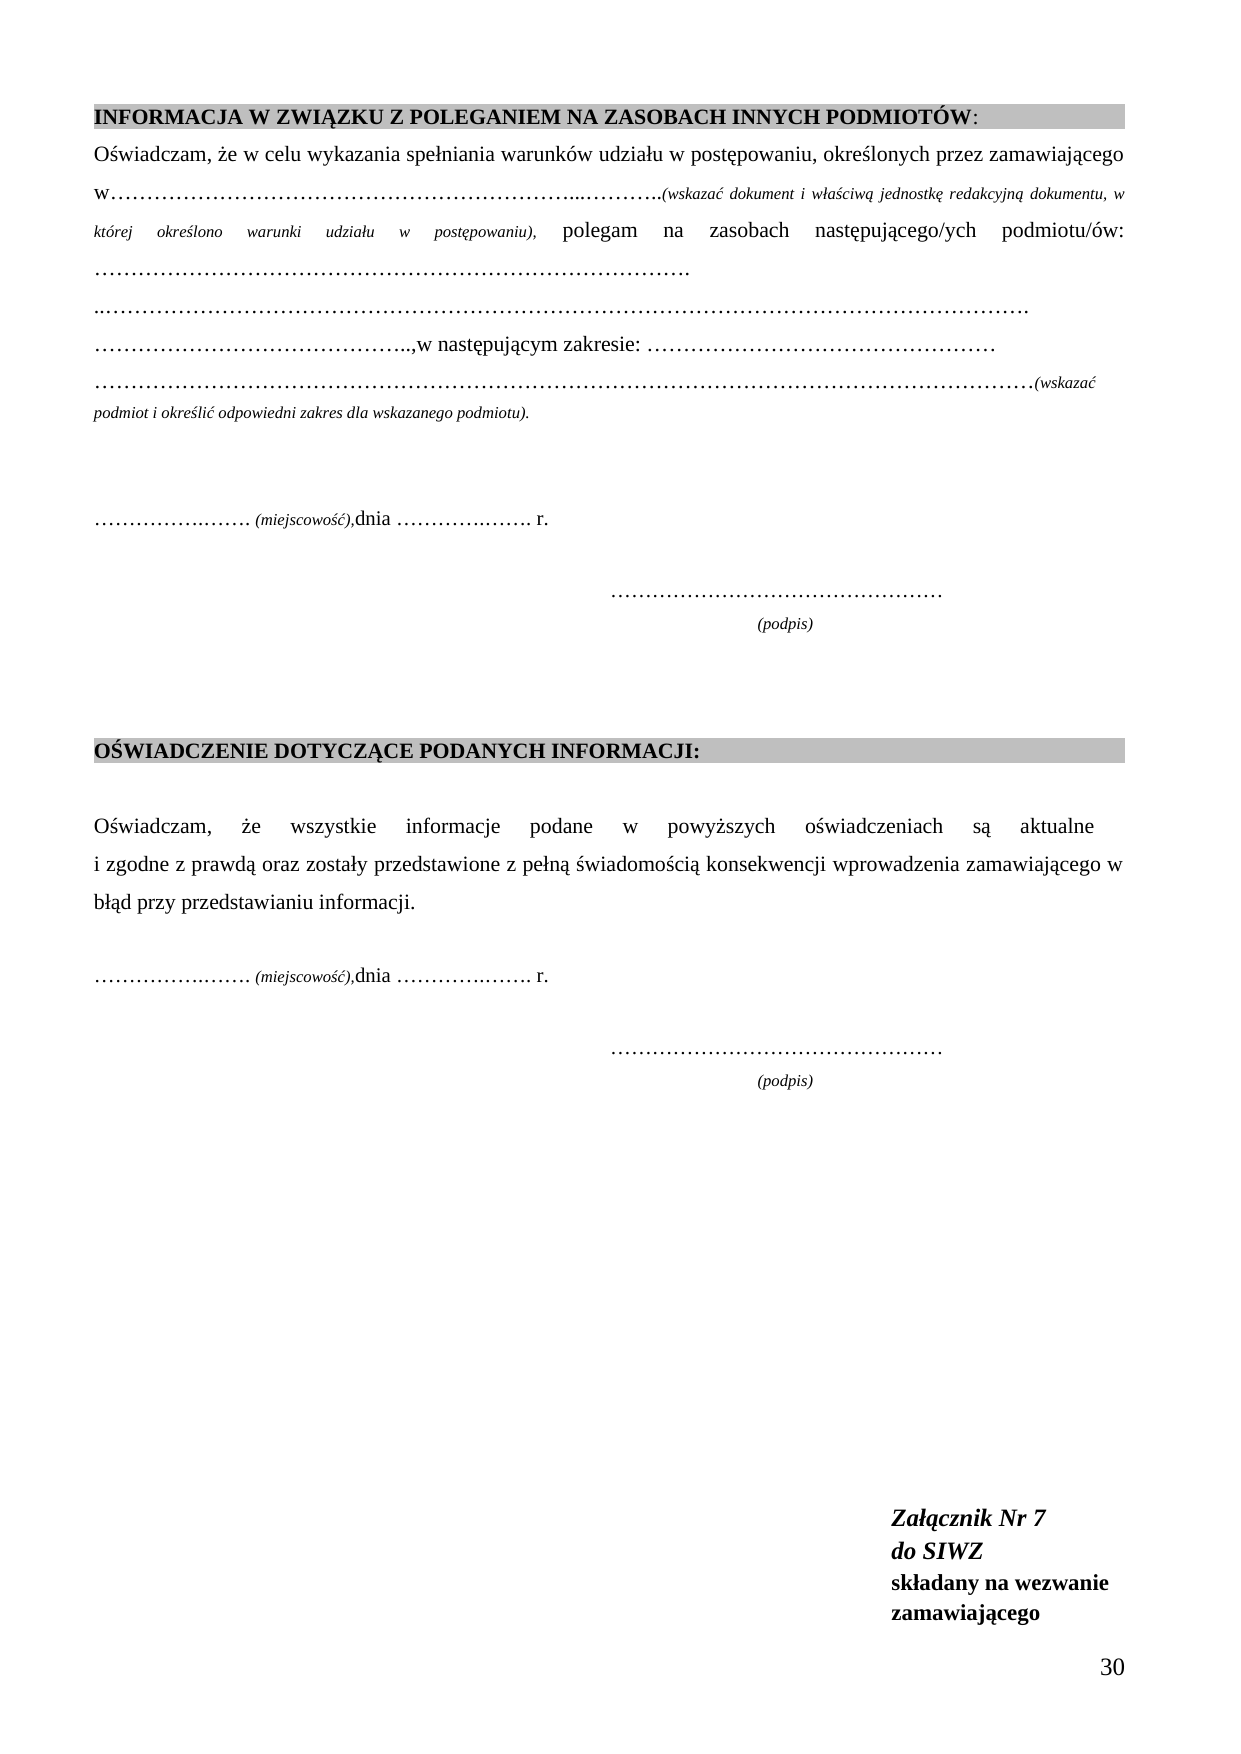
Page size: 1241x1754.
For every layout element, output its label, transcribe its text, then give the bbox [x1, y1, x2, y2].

text (podpis) [684, 1071, 1125, 1090]
text Oświadczam, że w celu wykazania spełniania warunków udziału w postępowaniu, określonych przez zamawiającego w………………………………………………………...………..(wskazać dokument i właściwą jednostkę redakcyjną dokumentu, w której określono warunki udziału w postępowaniu), polegam na zasobach następującego/ych podmiotu/ów: ………………………………………………………………………. [94, 141, 1125, 280]
text ………………………………………… [94, 578, 1125, 602]
text do SIWZ [94, 1536, 1125, 1565]
text ………………………………………… [94, 1035, 1125, 1059]
text zamawiającego [94, 1599, 1125, 1626]
text (podpis) [684, 614, 1125, 633]
text ..……………………………………………………………………………………………………………….……………………………………..,w następującym zakresie: ………………………………………… [94, 293, 1125, 356]
text składany na wezwanie [94, 1569, 1125, 1595]
text …………………………………………………………………………………………………………………(wskazać podmiot i określić odpowiedni zakres dla wskazanego podmiotu). [94, 368, 1125, 422]
text Oświadczam, że wszystkie informacje podane w powyższych oświadczeniach są aktualne i zgodne z prawdą oraz zostały przedstawione z pełną świadomością konsekwencji wprowadzenia zamawiającego w błąd przy przedstawianiu informacji. [94, 813, 1125, 914]
text …………….……. (miejscowość),dnia ………….……. r. [94, 506, 1125, 530]
text Załącznik Nr 7 [94, 1503, 1125, 1532]
text INFORMACJA W ZWIĄZKU Z POLEGANIEM NA ZASOBACH INNYCH PODMIOTÓW: [94, 104, 1125, 129]
text OŚWIADCZENIE DOTYCZĄCE PODANYCH INFORMACJI: [94, 738, 1125, 763]
text …………….……. (miejscowość),dnia ………….……. r. [94, 963, 1125, 987]
